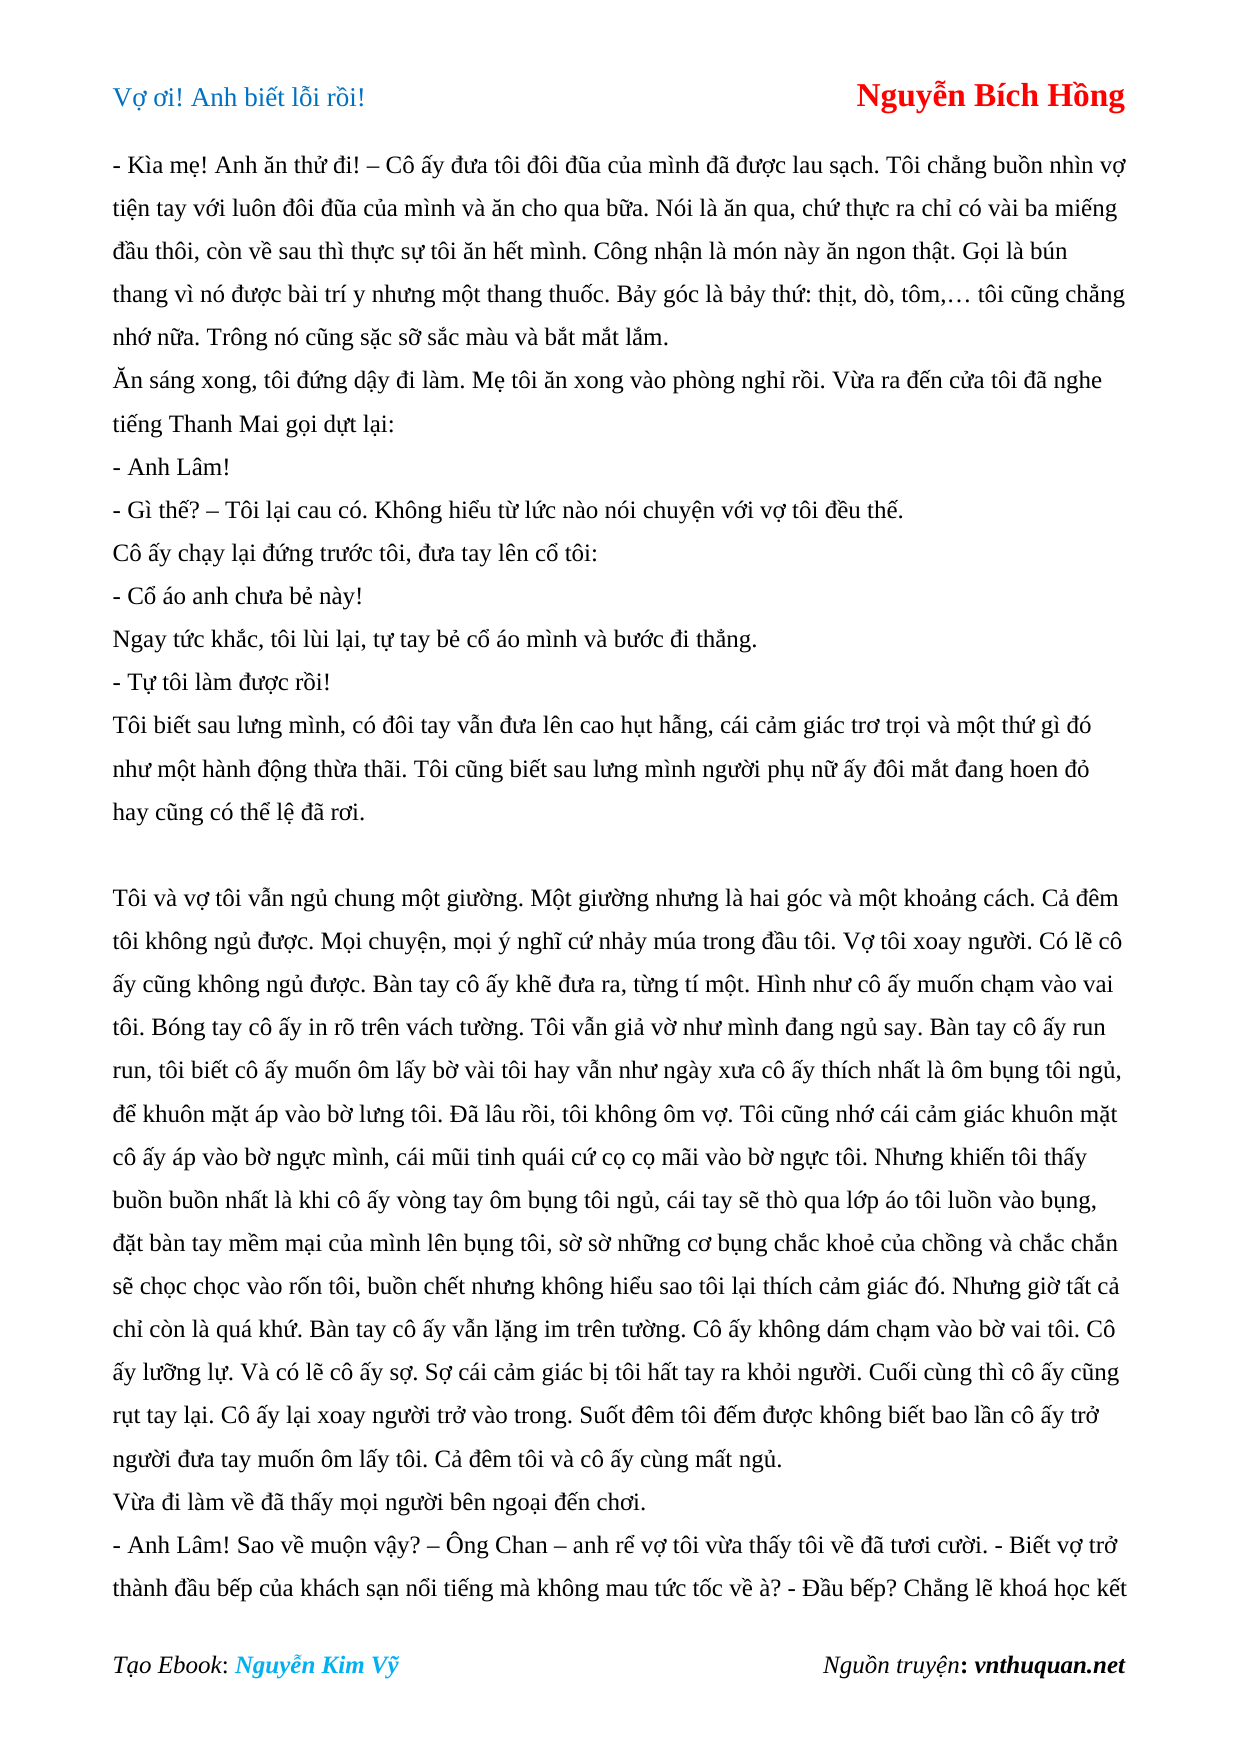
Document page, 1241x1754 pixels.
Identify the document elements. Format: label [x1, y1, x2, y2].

text [112, 150, 1128, 1602]
